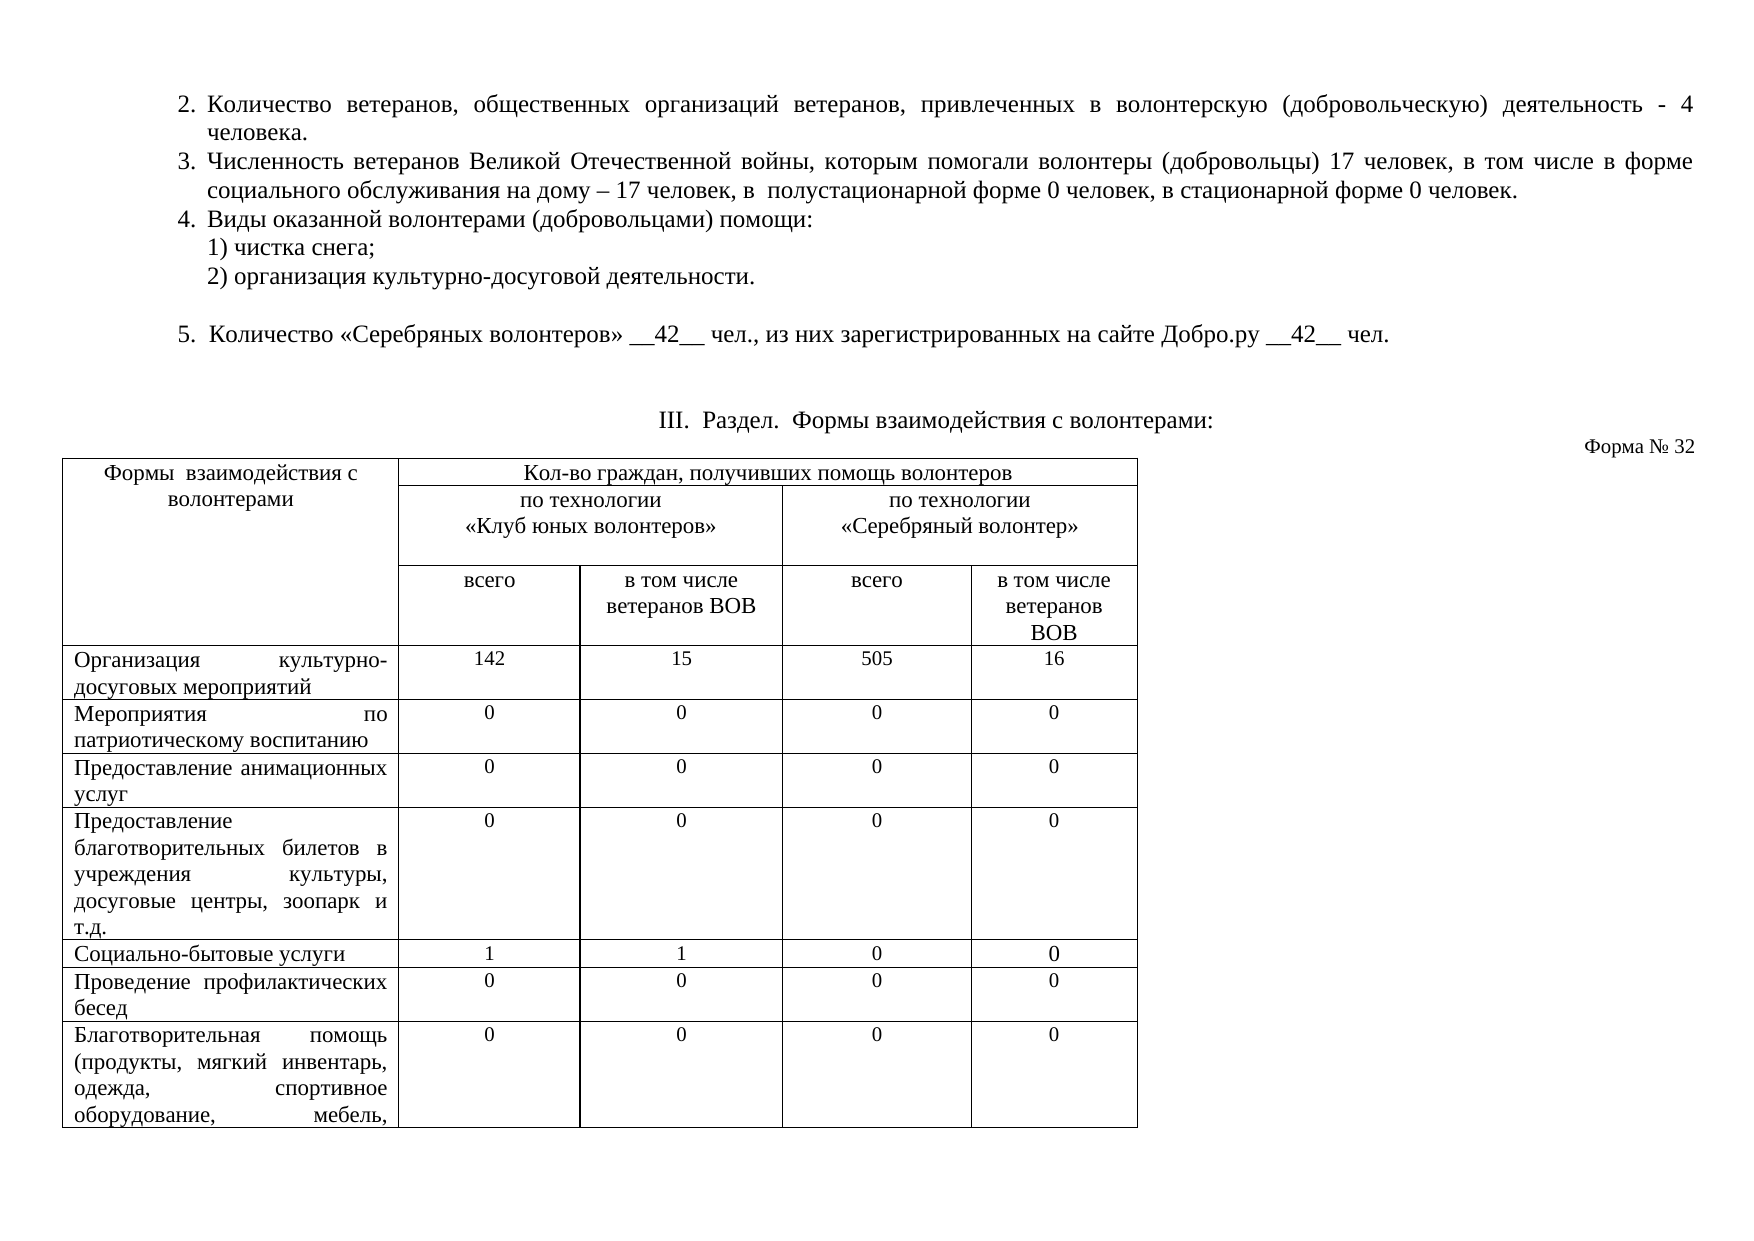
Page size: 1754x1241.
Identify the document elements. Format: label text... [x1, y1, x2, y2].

text III. Раздел. Формы взаимодействия с волонтерами: [74, 405, 1695, 434]
table_cell 0 [783, 754, 971, 807]
table_cell Предоставление анимационных услуг [63, 754, 398, 807]
table_cell Организация культурно-досуговых мероприятий [63, 646, 398, 699]
table_cell 0 [783, 808, 971, 939]
table_cell 1 [399, 940, 579, 967]
list Виды оказанной волонтерами (добровольцами) помощи: [177, 204, 1695, 232]
table_cell 0 [972, 700, 1137, 753]
table_cell 0 [399, 968, 579, 1021]
table_cell 0 [972, 940, 1137, 967]
table_cell по технологии «Клуб юных волонтеров» [399, 486, 782, 565]
table_cell 0 [972, 808, 1137, 939]
table_cell 0 [783, 700, 971, 753]
table_cell 0 [972, 968, 1137, 1021]
table_cell в том числе ветеранов ВОВ [581, 566, 782, 645]
table_cell 16 [972, 646, 1137, 699]
table_cell 0 [783, 968, 971, 1021]
table_cell 142 [399, 646, 579, 699]
table_cell 0 [399, 754, 579, 807]
table_header Кол-во граждан, получивших помощь волонтеров [399, 459, 1137, 485]
table_cell 15 [581, 646, 782, 699]
table_cell 505 [783, 646, 971, 699]
table_cell Социально-бытовые услуги [63, 940, 398, 967]
table_cell Предоставление благотворительных билетов в учреждения культуры, досуговые центры, зоопарк и т.д. [63, 808, 398, 939]
table_cell 0 [972, 1022, 1137, 1127]
table_header Формы взаимодействия с волонтерами [63, 459, 398, 645]
list Численность ветеранов Великой Отечественной войны, которым помогали волонтеры (добровольцы) 17 человек, в том числе в форме социального обслуживания на дому – 17 человек, в полустационарной форме 0 человек, в стационарной форме 0 человек. [177, 146, 1695, 204]
table_cell 0 [783, 940, 971, 967]
table_cell 1 [581, 940, 782, 967]
table_cell 0 [581, 808, 782, 939]
table_cell в том числе ветеранов ВОВ [972, 566, 1137, 645]
table_cell 0 [581, 1022, 782, 1127]
table_cell 0 [972, 754, 1137, 807]
table_cell по технологии «Серебряный волонтер» [783, 486, 1137, 565]
list Количество ветеранов, общественных организаций ветеранов, привлеченных в волонтерскую (добровольческую) деятельность - 4 человека. [177, 89, 1695, 146]
table_cell 0 [581, 754, 782, 807]
list 2) организация культурно-досуговой деятельности. [207, 261, 1695, 290]
text Форма № 32 [74, 434, 1695, 458]
text 5. Количество «Серебряных волонтеров» __42__ чел., из них зарегистрированных на сайте Добро.ру __42__ чел. [148, 319, 1695, 347]
table_cell 0 [783, 1022, 971, 1127]
table_cell Мероприятия по патриотическому воспитанию [63, 700, 398, 753]
table_cell 0 [399, 808, 579, 939]
table_cell 0 [581, 700, 782, 753]
table_cell 0 [581, 968, 782, 1021]
table_cell всего [399, 566, 579, 645]
table_cell всего [783, 566, 971, 645]
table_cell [63, 1022, 398, 1127]
table_cell 0 [399, 700, 579, 753]
table_cell Проведение профилактических бесед [63, 968, 398, 1021]
table_cell 0 [399, 1022, 579, 1127]
list 1) чистка снега; [207, 232, 1695, 261]
